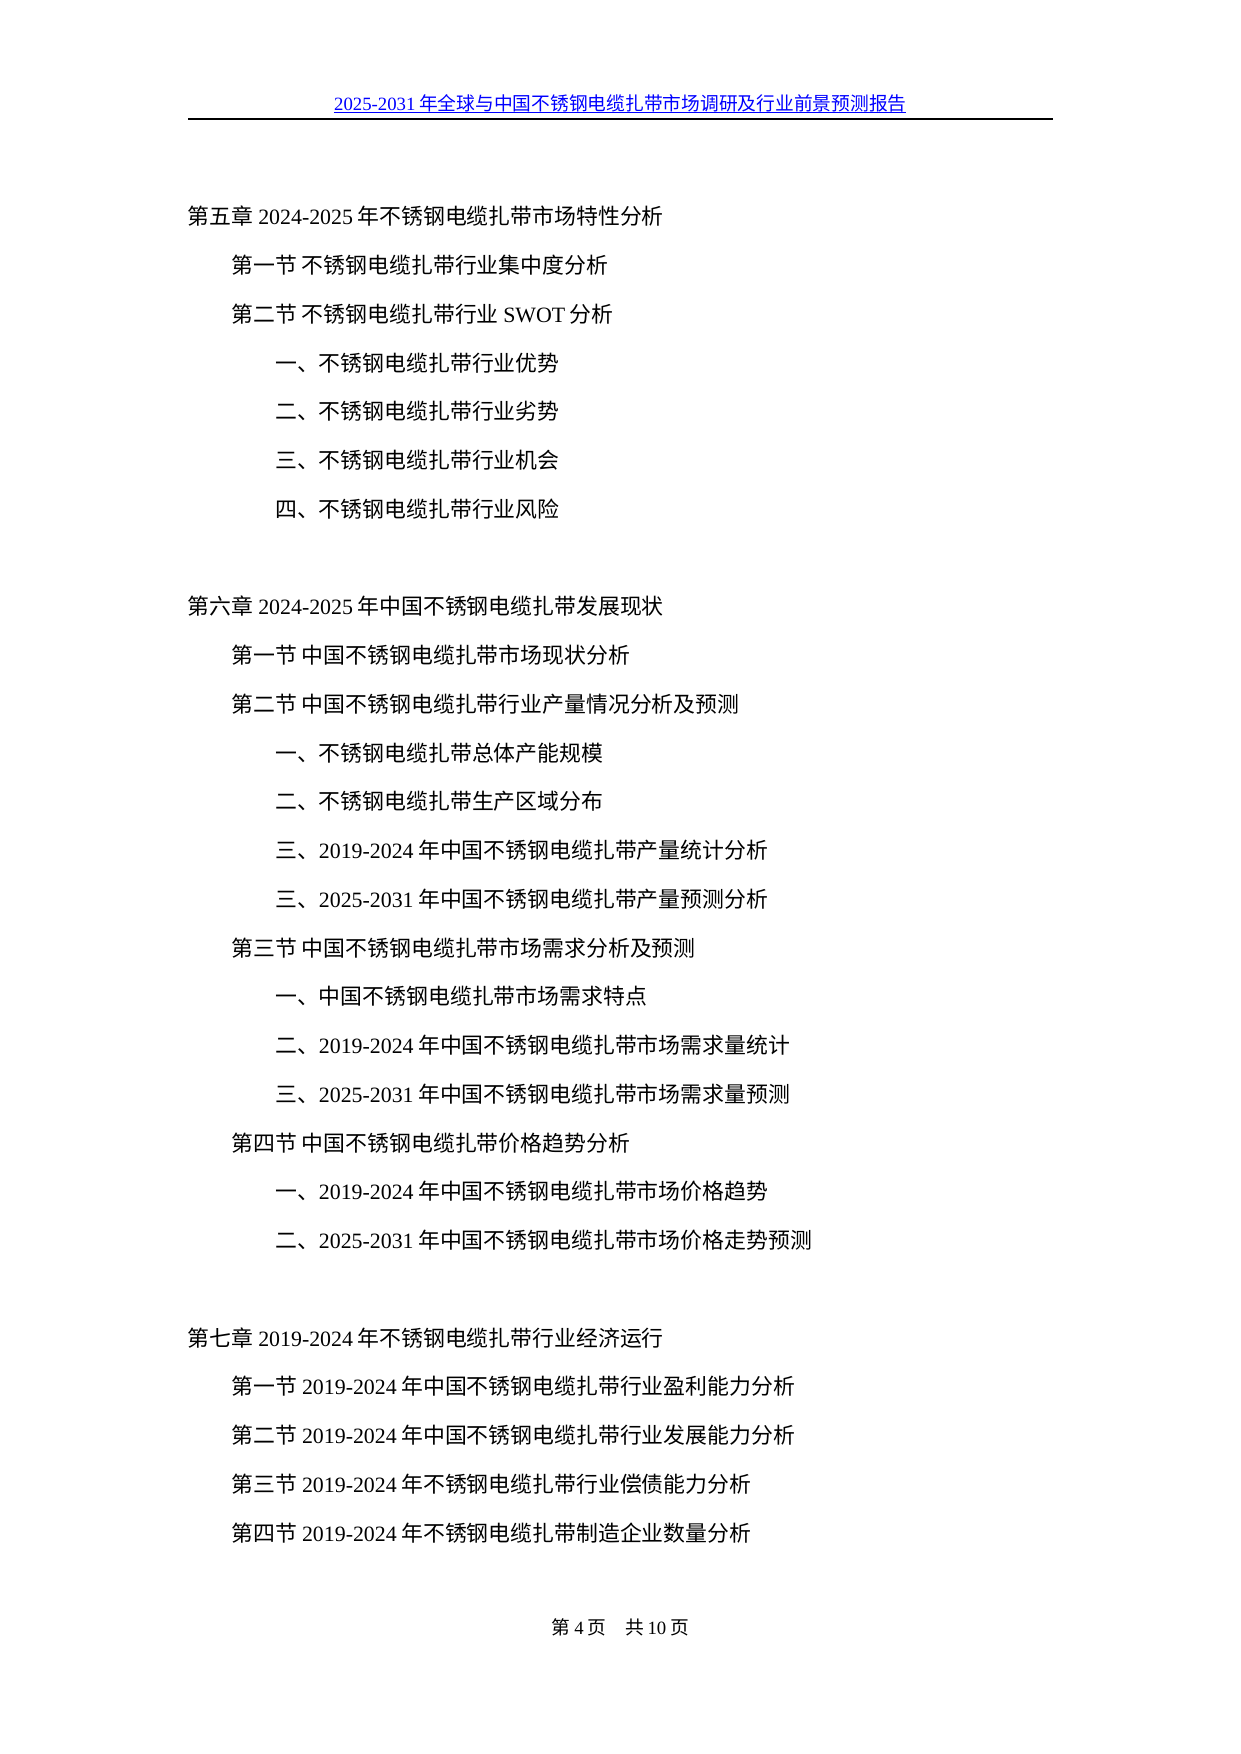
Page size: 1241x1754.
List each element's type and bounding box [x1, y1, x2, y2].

text [187, 150, 1053, 1548]
